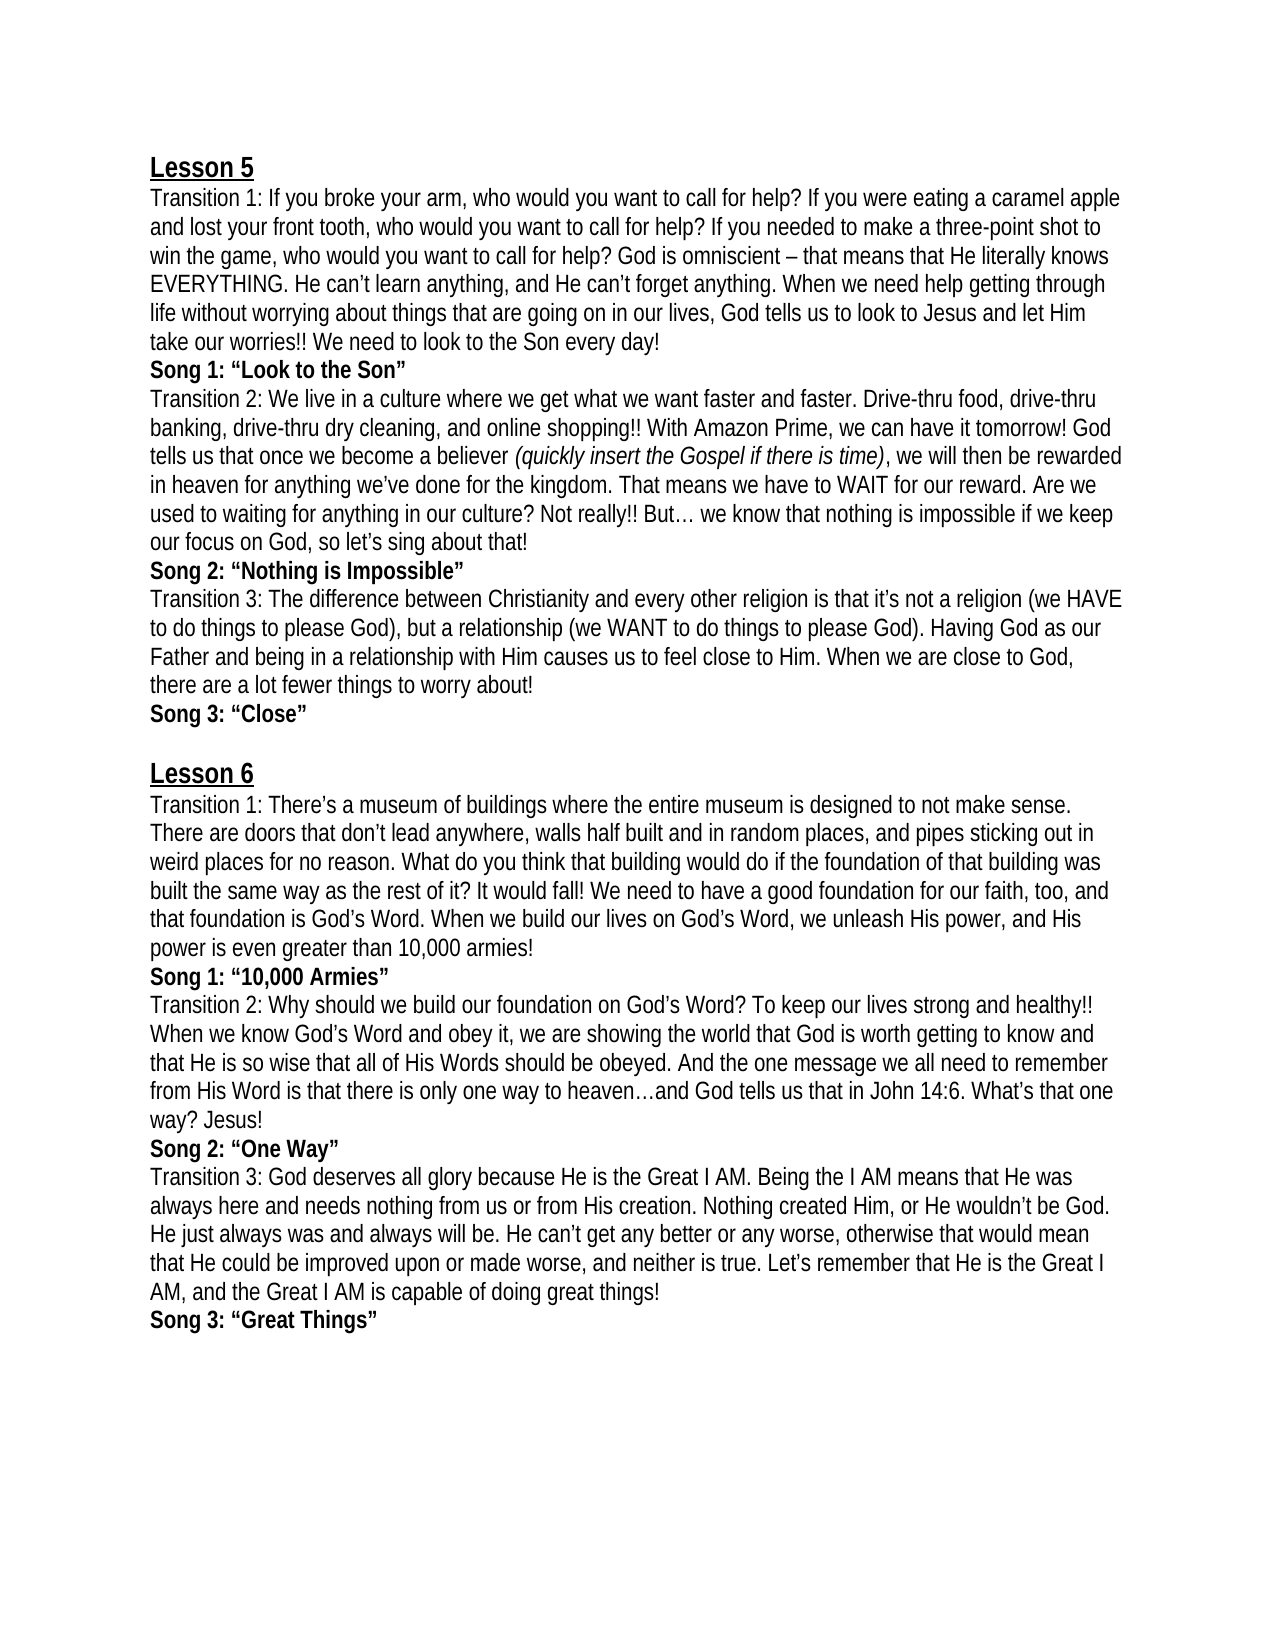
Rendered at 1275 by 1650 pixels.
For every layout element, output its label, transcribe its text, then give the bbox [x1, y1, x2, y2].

text Song 3: “Great Things” [150, 1305, 1125, 1334]
text Lesson 6 [150, 756, 1125, 790]
text Transition 1: If you broke your arm, who would you want to call for help? If you were eating a caramel apple and lost your front tooth, who would you want to call for help? If you needed to make a three-point shot to win the game, who would you want to call for help? God is omniscient – that means that He literally knows EVERYTHING. He can’t learn anything, and He can’t forget anything. When we need help getting through life without worrying about things that are going on in our lives, God tells us to look to Jesus and let Him take our worries!! We need to look to the Son every day! [150, 183, 1125, 355]
text Song 1: “Look to the Son” [150, 355, 1125, 384]
text Song 2: “One Way” [150, 1133, 1125, 1162]
text Transition 2: Why should we build our foundation on God’s Word? To keep our lives strong and healthy!! When we know God’s Word and obey it, we are showing the world that God is worth getting to know and that He is so wise that all of His Words should be obeyed. And the one message we all need to remember from His Word is that there is only one way to heaven…and God tells us that in John 14:6. What’s that one way? Jesus! [150, 990, 1125, 1133]
text Transition 2: We live in a culture where we get what we want faster and faster. Drive-thru food, drive-thru banking, drive-thru dry cleaning, and online shopping!! With Amazon Prime, we can have it tomorrow! God tells us that once we become a believer (quickly insert the Gospel if there is time), we will then be rewarded in heaven for anything we’ve done for the kingdom. That means we have to WAIT for our reward. Are we used to waiting for anything in our culture? Not really!! But… we know that nothing is impossible if we keep our focus on God, so let’s sing about that! [150, 384, 1125, 556]
text Transition 1: There’s a museum of buildings where the entire museum is designed to not make sense. There are doors that don’t lead anywhere, walls half built and in random places, and pipes sticking out in weird places for no reason. What do you think that building would do if the foundation of that building was built the same way as the rest of it? It would fall! We need to have a good foundation for our faith, too, and that foundation is God’s Word. When we build our lives on God’s Word, we unleash His power, and His power is even greater than 10,000 armies! [150, 790, 1125, 962]
text Transition 3: The difference between Christianity and every other religion is that it’s not a religion (we HAVE to do things to please God), but a relationship (we WANT to do things to please God). Having God as our Father and being in a relationship with Him causes us to feel close to Him. When we are close to God, there are a lot fewer things to worry about! [150, 584, 1125, 699]
text Transition 3: God deserves all glory because He is the Great I AM. Being the I AM means that He was always here and needs nothing from us or from His creation. Nothing created Him, or He wouldn’t be God. He just always was and always will be. He can’t get any better or any worse, otherwise that would mean that He could be improved upon or made worse, and neither is true. Let’s remember that He is the Great I AM, and the Great I AM is capable of doing great things! [150, 1162, 1125, 1305]
text Song 2: “Nothing is Impossible” [150, 556, 1125, 584]
text Song 3: “Close” [150, 699, 1125, 728]
text Lesson 5 [150, 150, 1125, 183]
text Song 1: “10,000 Armies” [150, 962, 1125, 990]
